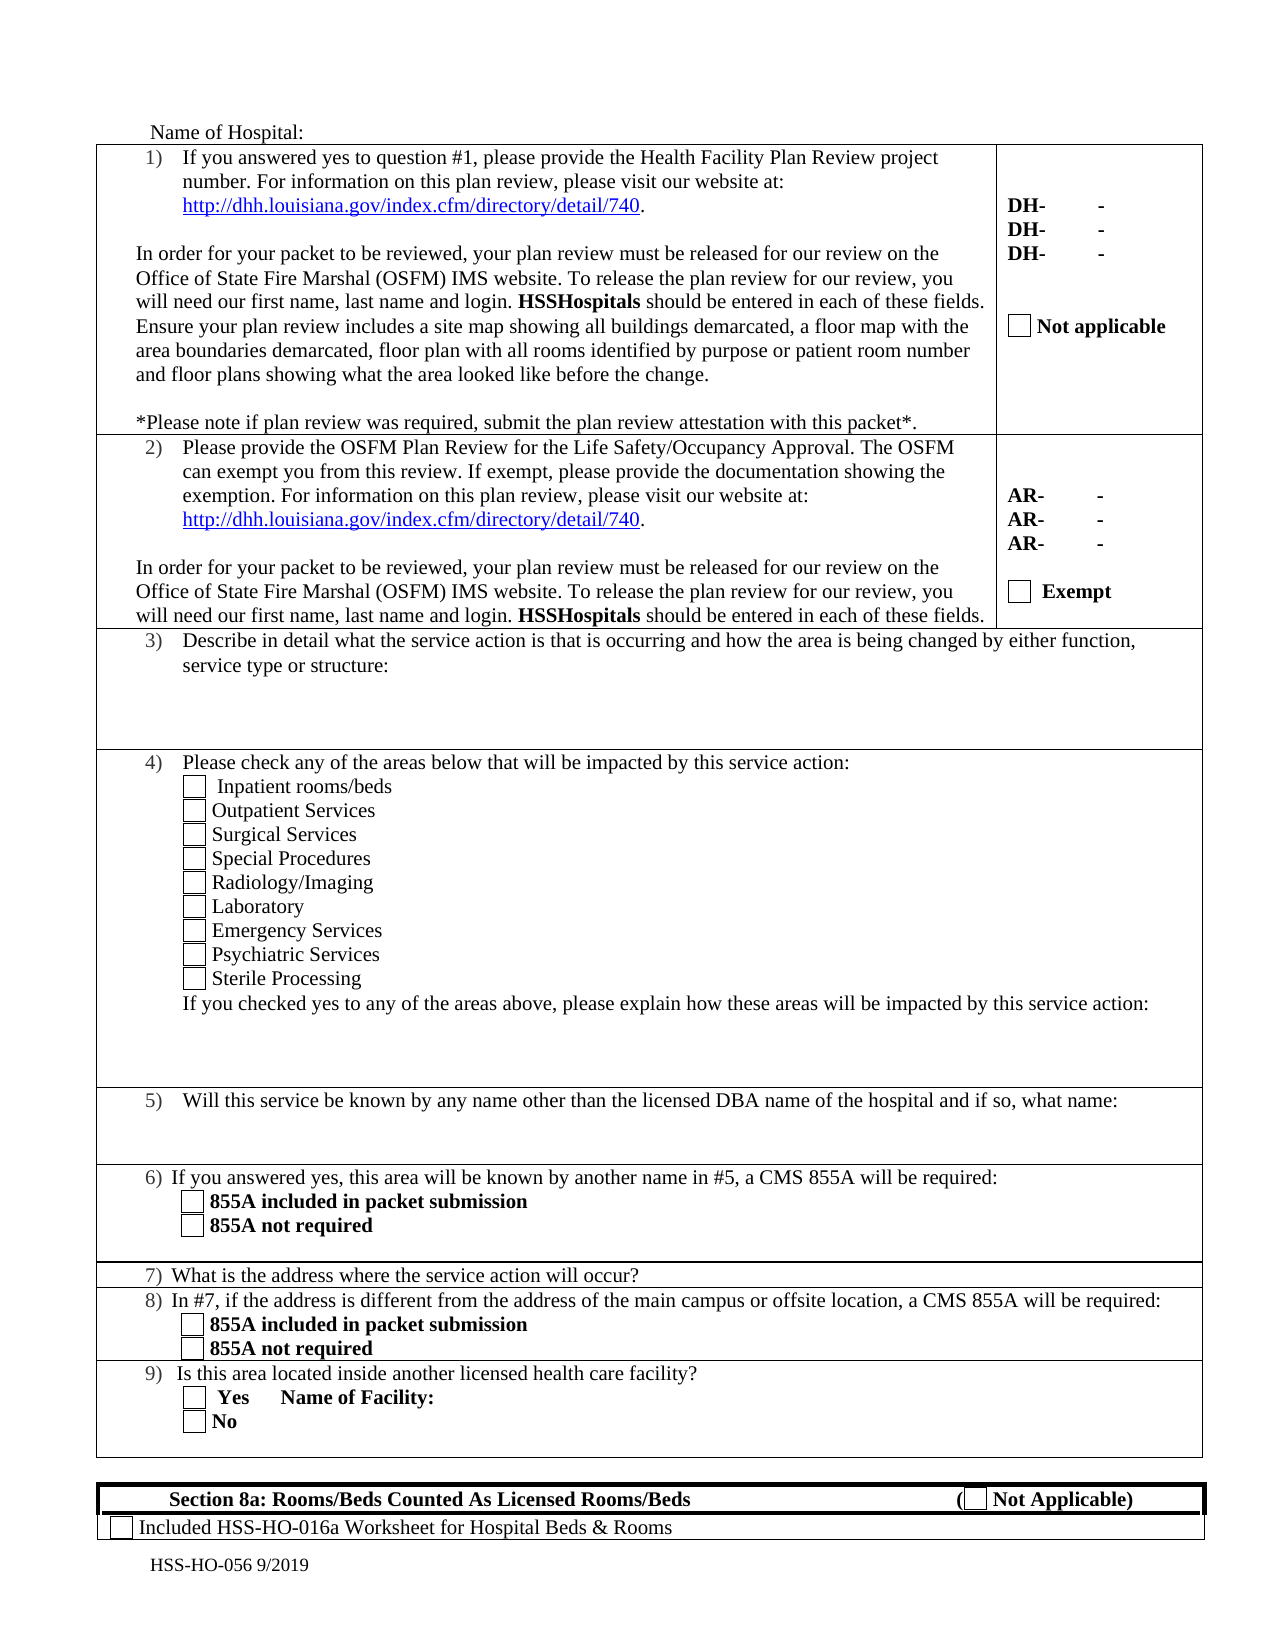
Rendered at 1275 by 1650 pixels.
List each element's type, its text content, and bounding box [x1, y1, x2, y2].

table_cell In #7, if the address is different from the address of the main campus or offsite location, a CMS 855A will be required: 855A included in packet submission 855A not required [97, 1288, 1202, 1360]
table_header If you answered yes to question #1, please provide the Health Facility Plan Review project number. For information on this plan review, please visit our website at: http://dhh.louisiana.gov/index.cfm/directory/detail/740. In order for your packet to be reviewed, your plan review must be released for our review on the Office of State Fire Marshal (OSFM) IMS website. To release the plan review for our review, you will need our first name, last name and login. HSSHospitals should be entered in each of these fields. Ensure your plan review includes a site map showing all buildings demarcated, a floor map with the area boundaries demarcated, floor plan with all rooms identified by purpose or patient room number and floor plans showing what the area looked like before the change. *Please note if plan review was required, submit the plan review attestation with this packet*. [97, 145, 996, 434]
table_cell Please check any of the areas below that will be impacted by this service action: Inpatient rooms/beds Outpatient Services Surgical Services Special Procedures Radiology/Imaging Laboratory Emergency Services Psychiatric Services Sterile Processing If you checked yes to any of the areas above, please explain how these areas will be impacted by this service action: [97, 750, 1202, 1087]
table_cell Describe in detail what the service action is that is occurring and how the area is being changed by either function, service type or structure: [97, 629, 1202, 749]
table_cell AR- - AR- - AR- - Exempt [997, 435, 1202, 627]
table_cell Is this area located inside another licensed health care facility? Yes Name of Facility: No [97, 1361, 1202, 1457]
table_cell If you answered yes, this area will be known by another name in #5, a CMS 855A will be required: 855A included in packet submission 855A not required [97, 1165, 1202, 1261]
table_header DH- - DH- - DH- - Not applicable [997, 145, 1202, 434]
table_cell What is the address where the service action will occur? [97, 1263, 1202, 1287]
text Name of Hospital: [150, 120, 1155, 144]
table_cell Please provide the OSFM Plan Review for the Life Safety/Occupancy Approval. The OSFM can exempt you from this review. If exempt, please provide the documentation showing the exemption. For information on this plan review, please visit our website at: http://dhh.louisiana.gov/index.cfm/directory/detail/740. In order for your packet to be reviewed, your plan review must be released for our review on the Office of State Fire Marshal (OSFM) IMS website. To release the plan review for our review, you will need our first name, last name and login. HSSHospitals should be entered in each of these fields. [97, 435, 996, 627]
table_cell Will this service be known by any name other than the licensed DBA name of the hospital and if so, what name: [97, 1088, 1202, 1164]
table_cell Included HSS-HO-016a Worksheet for Hospital Beds & Rooms [98, 1511, 1204, 1539]
table_header Section 8a: Rooms/Beds Counted As Licensed Rooms/Beds ( Not Applicable) [100, 1487, 1202, 1511]
